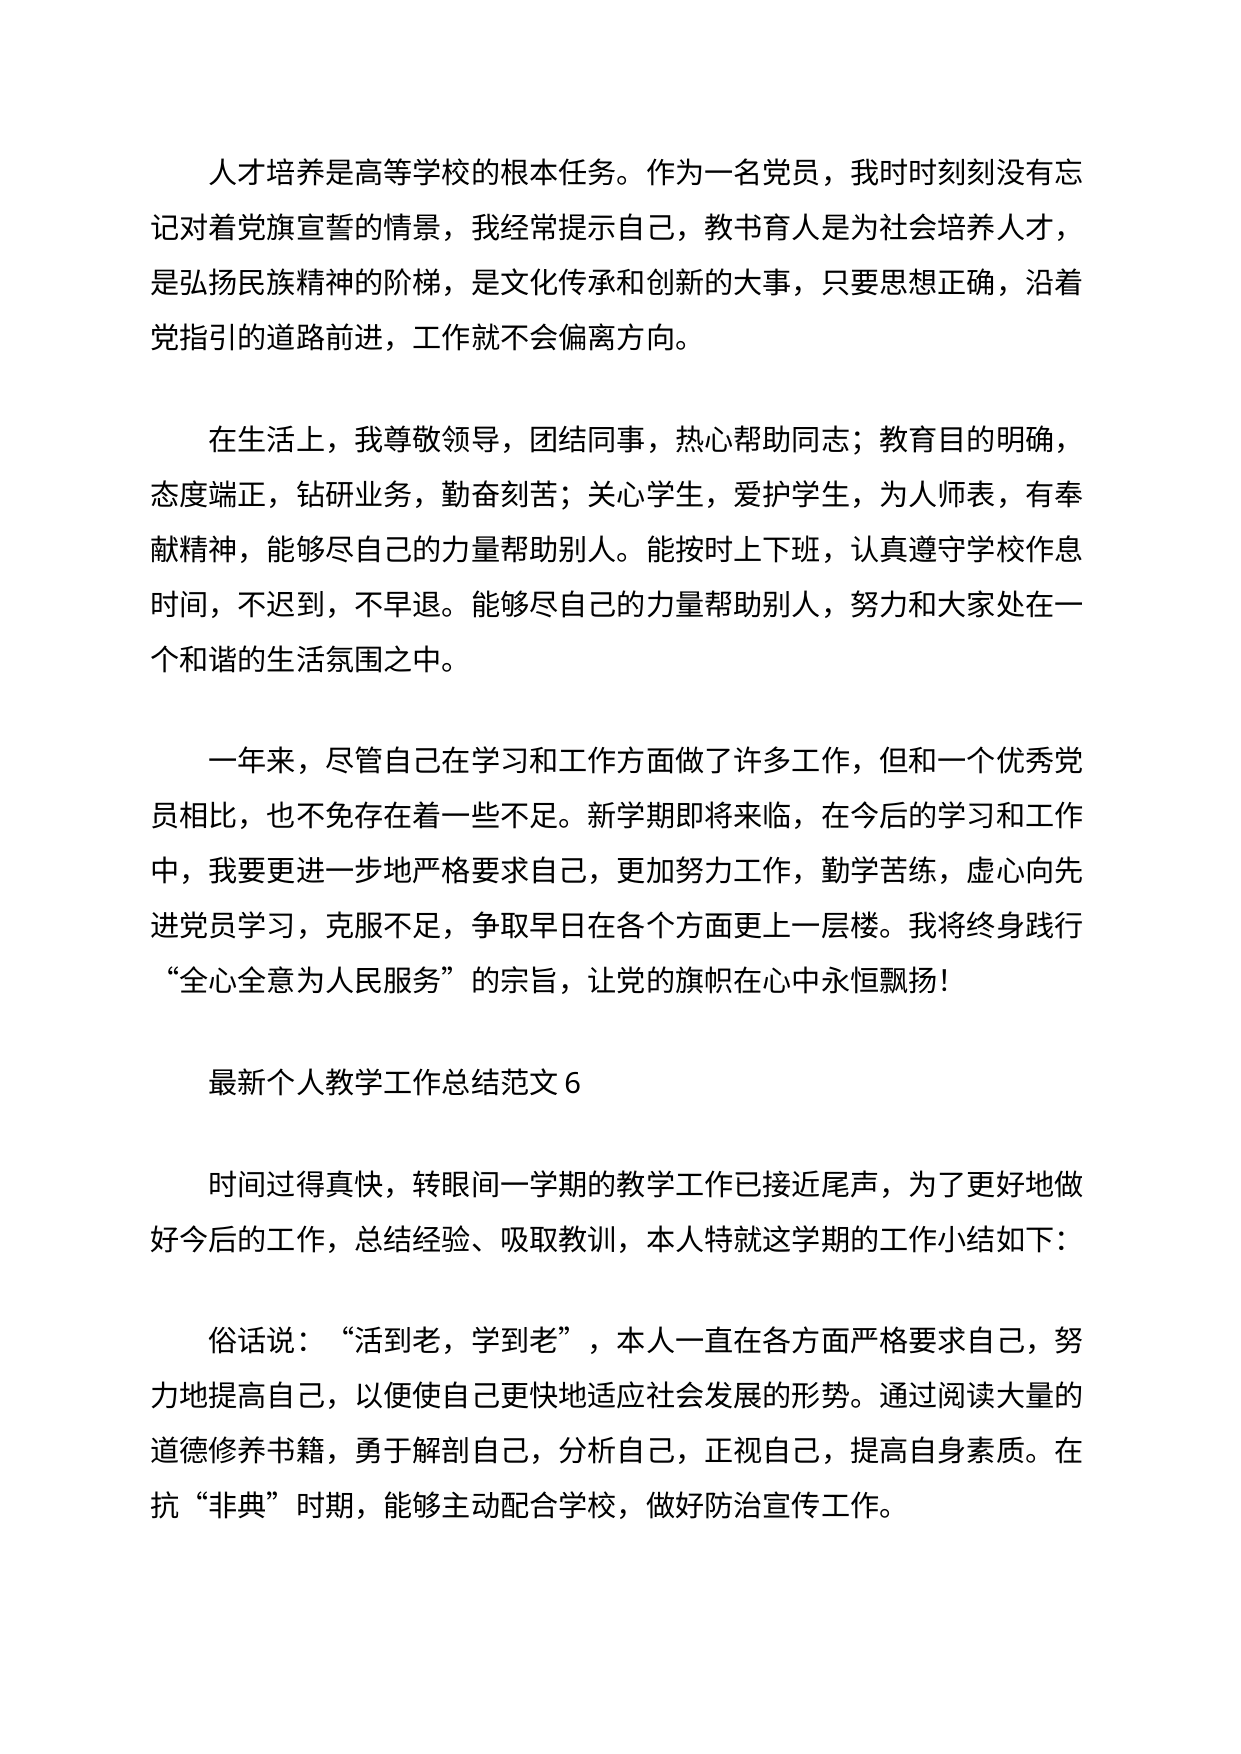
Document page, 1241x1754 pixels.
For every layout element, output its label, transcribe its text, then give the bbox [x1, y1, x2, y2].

text 最新个人教学工作总结范文6 [150, 1059, 1090, 1102]
text 人才培养是高等学校的根本任务。作为一名党员，我时时刻刻没有忘记对着党旗宣誓的情景，我经常提示自己，教书育人是为社会培养人才，是弘扬民族精神的阶梯，是文化传承和创新的大事，只要思想正确，沿着党指引的道路前进，工作就不会偏离方向。 [150, 150, 1090, 357]
text 俗话说：“活到老，学到老”，本人一直在各方面严格要求自己，努力地提高自己，以便使自己更快地适应社会发展的形势。通过阅读大量的道德修养书籍，勇于解剖自己，分析自己，正视自己，提高自身素质。在抗“非典”时期，能够主动配合学校，做好防治宣传工作。 [150, 1318, 1090, 1525]
text 一年来，尽管自己在学习和工作方面做了许多工作，但和一个优秀党员相比，也不免存在着一些不足。新学期即将来临，在今后的学习和工作中，我要更进一步地严格要求自己，更加努力工作，勤学苦练，虚心向先进党员学习，克服不足，争取早日在各个方面更上一层楼。我将终身践行“全心全意为人民服务”的宗旨，让党的旗帜在心中永恒飘扬！ [150, 738, 1090, 1000]
text 在生活上，我尊敬领导，团结同事，热心帮助同志；教育目的明确，态度端正，钻研业务，勤奋刻苦；关心学生，爱护学生，为人师表，有奉献精神，能够尽自己的力量帮助别人。能按时上下班，认真遵守学校作息时间，不迟到，不早退。能够尽自己的力量帮助别人，努力和大家处在一个和谐的生活氛围之中。 [150, 416, 1090, 678]
text 时间过得真快，转眼间一学期的教学工作已接近尾声，为了更好地做好今后的工作，总结经验、吸取教训，本人特就这学期的工作小结如下： [150, 1161, 1090, 1258]
